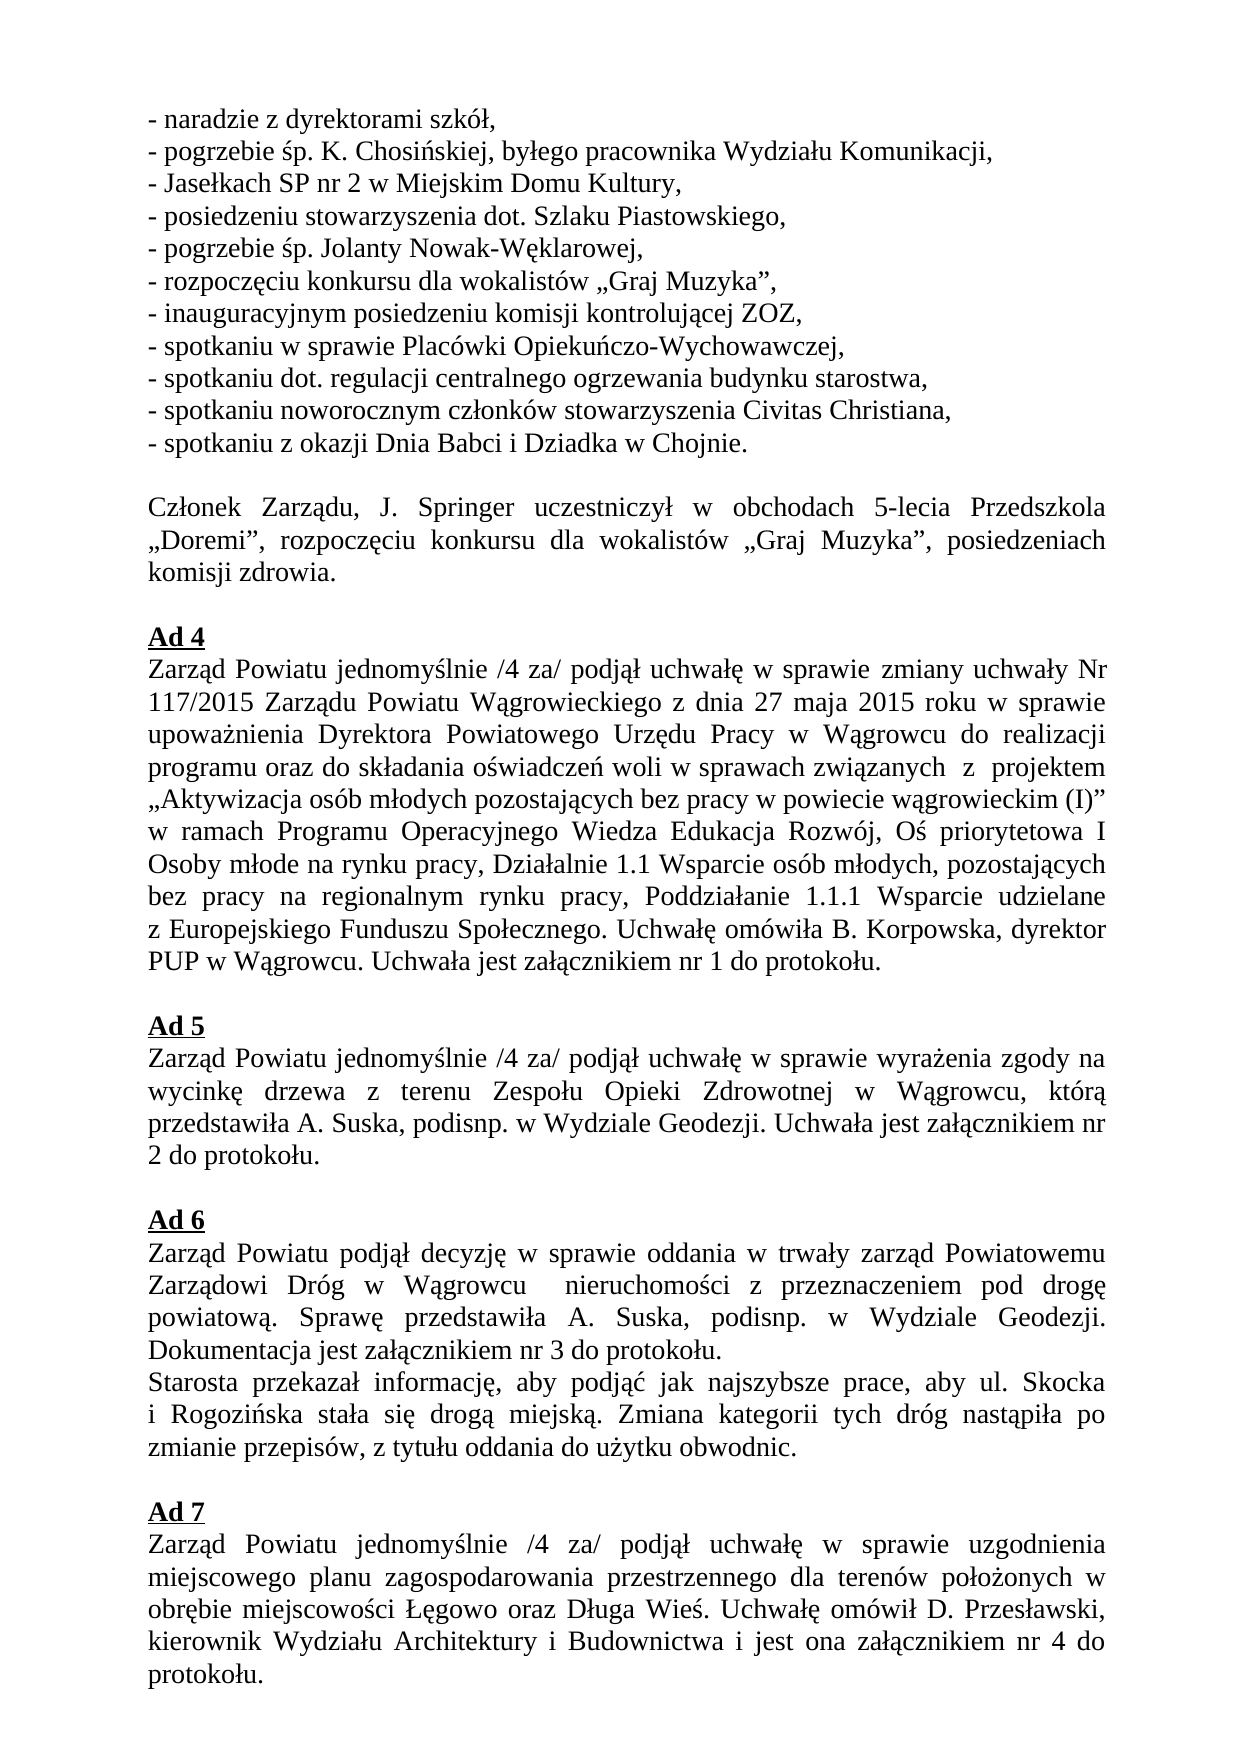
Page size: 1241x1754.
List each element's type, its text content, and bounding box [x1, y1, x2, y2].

text Zarząd Powiatu podjął decyzję w sprawie oddania w trwały zarząd Powiatowemu Zarządowi Dróg w Wągrowcu nieruchomości z przeznaczeniem pod drogę powiatową. Sprawę przedstawiła A. Suska, podisnp. w Wydziale Geodezji. Dokumentacja jest załącznikiem nr 3 do protokołu. [148, 1236, 1107, 1365]
text - Jasełkach SP nr 2 w Miejskim Domu Kultury, [148, 167, 1107, 199]
text - pogrzebie śp. K. Chosińskiej, byłego pracownika Wydziału Komunikacji, [148, 134, 1107, 167]
text - posiedzeniu stowarzyszenia dot. Szlaku Piastowskiego, [148, 199, 1107, 231]
text Ad 4 [148, 620, 1107, 652]
text - inauguracyjnym posiedzeniu komisji kontrolującej ZOZ, [148, 296, 1107, 328]
text - naradzie z dyrektorami szkół, [148, 102, 1107, 134]
text Starosta przekazał informację, aby podjąć jak najszybsze prace, aby ul. Skocka i Rogozińska stała się drogą miejską. Zmiana kategorii tych dróg nastąpiła po zmianie przepisów, z tytułu oddania do użytku obwodnic. [148, 1365, 1107, 1462]
text - spotkaniu dot. regulacji centralnego ogrzewania budynku starostwa, [148, 361, 1107, 393]
text Zarząd Powiatu jednomyślnie /4 za/ podjął uchwałę w sprawie zmiany uchwały Nr 117/2015 Zarządu Powiatu Wągrowieckiego z dnia 27 maja 2015 roku w sprawie upoważnienia Dyrektora Powiatowego Urzędu Pracy w Wągrowcu do realizacji programu oraz do składania oświadczeń woli w sprawach związanych z projektem „Aktywizacja osób młodych pozostających bez pracy w powiecie wągrowieckim (I)” w ramach Programu Operacyjnego Wiedza Edukacja Rozwój, Oś priorytetowa I Osoby młode na rynku pracy, Działalnie 1.1 Wsparcie osób młodych, pozostających bez pracy na regionalnym rynku pracy, Poddziałanie 1.1.1 Wsparcie udzielane z Europejskiego Funduszu Społecznego. Uchwałę omówiła B. Korpowska, dyrektor PUP w Wągrowcu. Uchwała jest załącznikiem nr 1 do protokołu. [148, 652, 1107, 976]
text - spotkaniu w sprawie Placówki Opiekuńczo-Wychowawczej, [148, 328, 1107, 361]
text Zarząd Powiatu jednomyślnie /4 za/ podjął uchwałę w sprawie wyrażenia zgody na wycinkę drzewa z terenu Zespołu Opieki Zdrowotnej w Wągrowcu, którą przedstawiła A. Suska, podisnp. w Wydziale Geodezji. Uchwała jest załącznikiem nr 2 do protokołu. [148, 1041, 1107, 1171]
text Ad 5 [148, 1009, 1107, 1041]
text Członek Zarządu, J. Springer uczestniczył w obchodach 5-lecia Przedszkola „Doremi”, rozpoczęciu konkursu dla wokalistów „Graj Muzyka”, posiedzeniach komisji zdrowia. [148, 491, 1107, 588]
text Zarząd Powiatu jednomyślnie /4 za/ podjął uchwałę w sprawie uzgodnienia miejscowego planu zagospodarowania przestrzennego dla terenów położonych w obrębie miejscowości Łęgowo oraz Długa Wieś. Uchwałę omówił D. Przesławski, kierownik Wydziału Architektury i Budownictwa i jest ona załącznikiem nr 4 do protokołu. [148, 1527, 1107, 1689]
text Ad 6 [148, 1203, 1107, 1236]
text - spotkaniu z okazji Dnia Babci i Dziadka w Chojnie. [148, 426, 1107, 458]
text - rozpoczęciu konkursu dla wokalistów „Graj Muzyka”, [148, 264, 1107, 296]
text - spotkaniu noworocznym członków stowarzyszenia Civitas Christiana, [148, 393, 1107, 426]
text Ad 7 [148, 1495, 1107, 1527]
text - pogrzebie śp. Jolanty Nowak-Węklarowej, [148, 231, 1107, 264]
